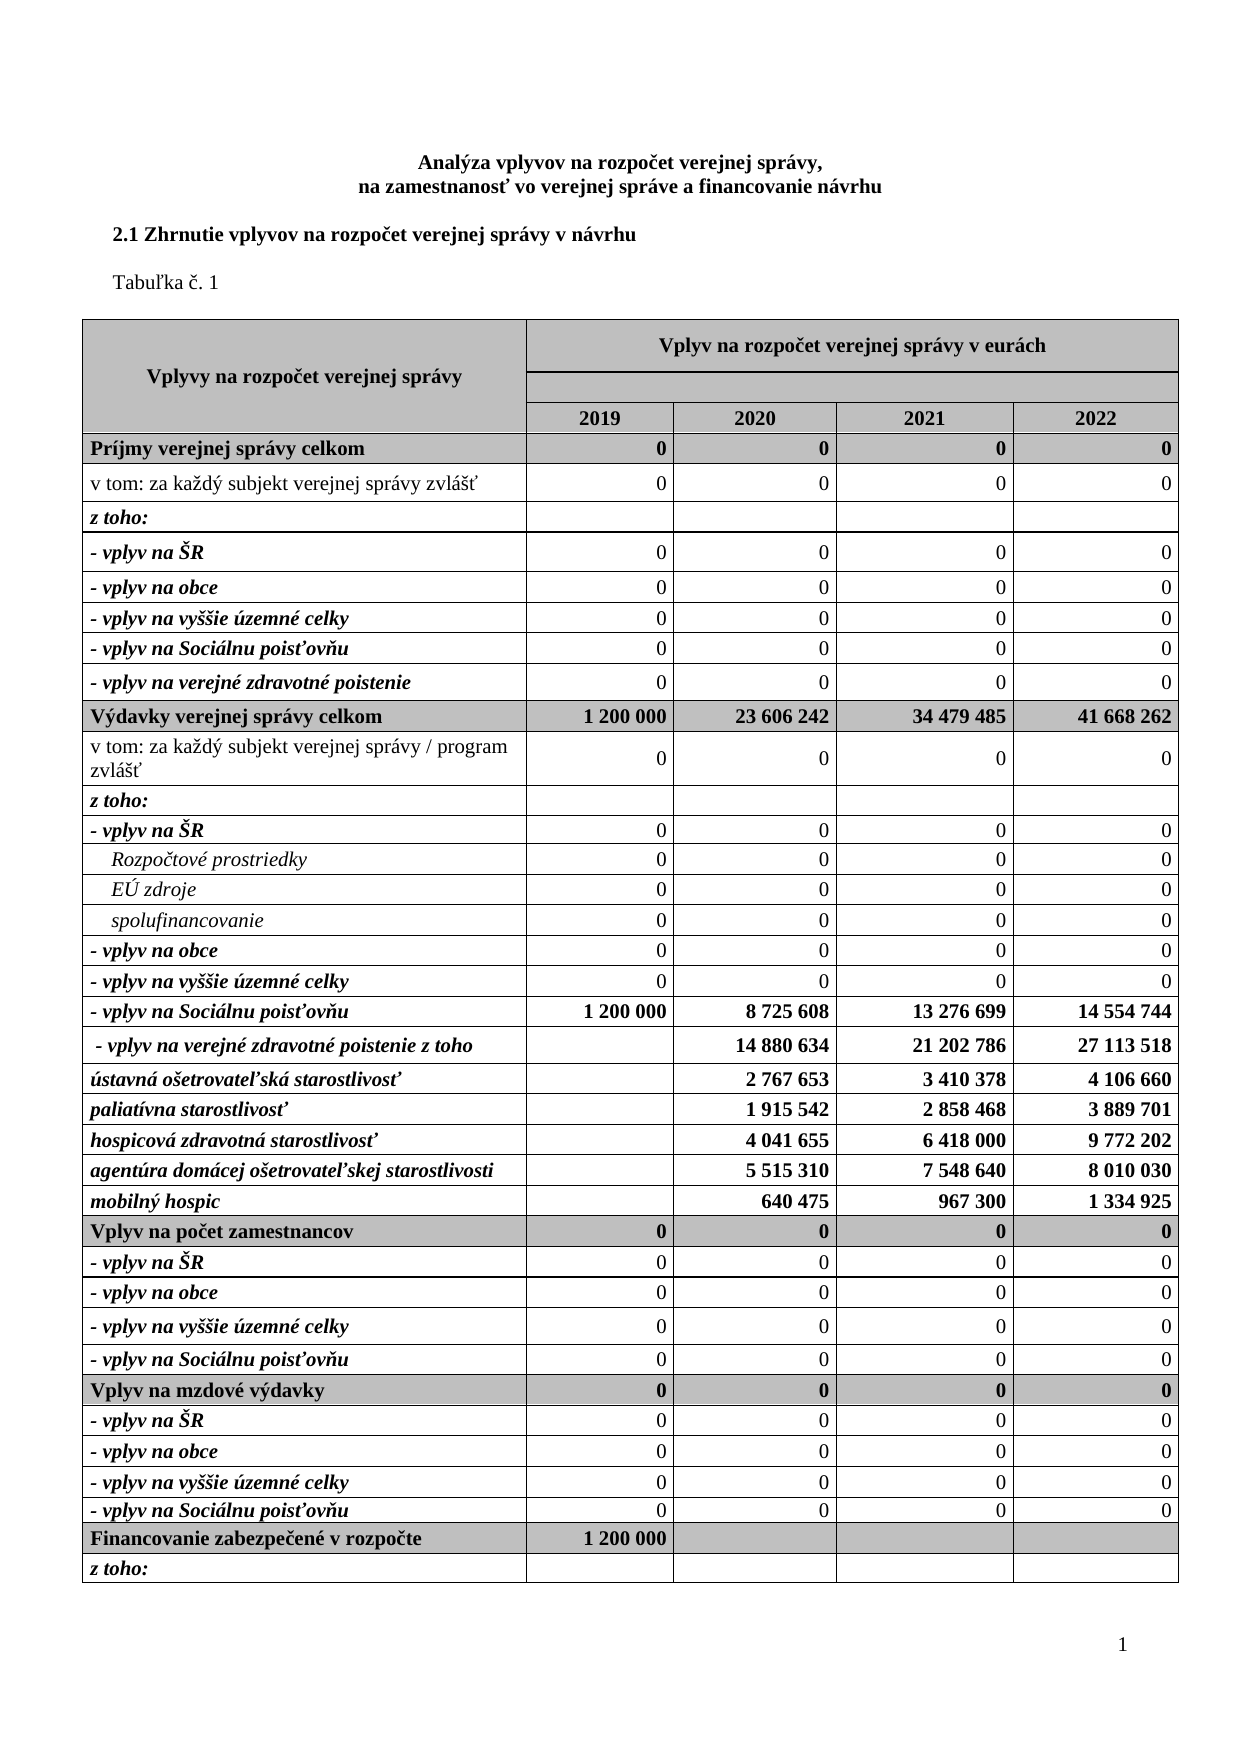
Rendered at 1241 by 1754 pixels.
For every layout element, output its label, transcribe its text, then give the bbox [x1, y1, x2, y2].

table_cell 0 [1014, 1375, 1178, 1404]
table_cell - vplyv na Sociálnu poisťovňu [83, 1345, 526, 1374]
table_cell 0 [527, 603, 673, 632]
table_cell 0 [837, 1247, 1013, 1276]
table_cell [527, 1064, 673, 1093]
table_cell EÚ zdroje [83, 875, 526, 904]
table_cell 0 [527, 1498, 673, 1522]
table_cell 41 668 262 [1014, 701, 1178, 731]
table_cell 0 [1014, 966, 1178, 996]
table_cell [527, 1094, 673, 1124]
table_cell [837, 502, 1013, 531]
table_cell Výdavky verejnej správy celkom [83, 701, 526, 731]
table_cell 0 [1014, 1278, 1178, 1307]
table_cell 0 [674, 603, 836, 632]
table_cell 0 [674, 1308, 836, 1343]
table_cell Vplyv na mzdové výdavky [83, 1375, 526, 1404]
table_cell 0 [837, 1467, 1013, 1497]
table_cell 0 [837, 1375, 1013, 1404]
table_cell 14 554 744 [1014, 997, 1178, 1026]
table_cell 0 [527, 816, 673, 843]
table_cell 0 [1014, 1216, 1178, 1246]
table_cell 1 200 000 [527, 701, 673, 731]
table_cell 0 [837, 1216, 1013, 1246]
table_cell 0 [674, 966, 836, 996]
table_cell hospicová zdravotná starostlivosť [83, 1125, 526, 1154]
table_cell 0 [1014, 816, 1178, 843]
table_cell 14 880 634 [674, 1027, 836, 1063]
table_cell [837, 786, 1013, 815]
table_cell 2020 [674, 403, 836, 432]
table_cell [527, 1027, 673, 1063]
table_cell 0 [674, 1436, 836, 1466]
table_cell 0 [527, 1308, 673, 1343]
table_cell [527, 502, 673, 531]
table_cell 0 [674, 1406, 836, 1435]
table_cell 0 [674, 1216, 836, 1246]
table_cell 0 [1014, 844, 1178, 873]
table_cell 0 [1014, 1467, 1178, 1497]
table_cell 6 418 000 [837, 1125, 1013, 1154]
table_cell 0 [527, 1375, 673, 1404]
table_cell 0 [837, 1278, 1013, 1307]
table_cell 0 [674, 572, 836, 602]
table_cell 0 [527, 572, 673, 602]
table_cell 0 [674, 1467, 836, 1497]
table_cell 9 772 202 [1014, 1125, 1178, 1154]
table_cell 0 [837, 533, 1013, 571]
table_cell 1 200 000 [527, 1523, 673, 1553]
table_cell - vplyv na obce [83, 1436, 526, 1466]
table_cell - vplyv na verejné zdravotné poistenie z toho [83, 1027, 526, 1063]
table_cell 21 202 786 [837, 1027, 1013, 1063]
table_cell - vplyv na obce [83, 1278, 526, 1307]
table_cell 0 [527, 966, 673, 996]
table_cell 0 [1014, 875, 1178, 904]
table_cell 0 [527, 1247, 673, 1276]
table_cell 0 [1014, 1406, 1178, 1435]
table_cell Vplyv na počet zamestnancov [83, 1216, 526, 1246]
table_cell 2 767 653 [674, 1064, 836, 1093]
table_cell 23 606 242 [674, 701, 836, 731]
table_cell 0 [674, 1247, 836, 1276]
table_cell 34 479 485 [837, 701, 1013, 731]
table_cell 0 [837, 732, 1013, 785]
table_cell 0 [674, 1375, 836, 1404]
table_cell - vplyv na vyššie územné celky [83, 1308, 526, 1343]
table_cell 0 [674, 1345, 836, 1374]
table_cell 0 [527, 1216, 673, 1246]
table_header Vplyv na rozpočet verejnej správy v eurách [527, 320, 1178, 371]
table_cell 3 889 701 [1014, 1094, 1178, 1124]
table_cell 0 [674, 633, 836, 663]
table_cell - vplyv na vyššie územné celky [83, 1467, 526, 1497]
table_cell paliatívna starostlivosť [83, 1094, 526, 1124]
table_cell ústavná ošetrovateľská starostlivosť [83, 1064, 526, 1093]
table_cell - vplyv na Sociálnu poisťovňu [83, 1498, 526, 1522]
table_cell 0 [527, 664, 673, 700]
table_cell 0 [674, 464, 836, 501]
table_cell 0 [837, 905, 1013, 934]
table_cell 0 [1014, 1345, 1178, 1374]
table_cell 0 [527, 844, 673, 873]
table_cell 0 [674, 1498, 836, 1522]
table_cell 0 [527, 633, 673, 663]
table_cell [674, 1523, 836, 1553]
table_cell 0 [837, 966, 1013, 996]
table_cell - vplyv na ŠR [83, 1406, 526, 1435]
table_cell 0 [837, 1406, 1013, 1435]
table_cell [527, 1155, 673, 1185]
table_cell [1014, 502, 1178, 531]
table_cell 0 [674, 936, 836, 965]
table_cell [674, 786, 836, 815]
table_cell - vplyv na ŠR [83, 1247, 526, 1276]
table_cell 1 915 542 [674, 1094, 836, 1124]
table_cell 0 [1014, 732, 1178, 785]
table_cell 27 113 518 [1014, 1027, 1178, 1063]
table_cell 0 [1014, 464, 1178, 501]
table_cell 0 [837, 875, 1013, 904]
table_cell 0 [674, 533, 836, 571]
table_cell - vplyv na Sociálnu poisťovňu [83, 997, 526, 1026]
table_cell 4 041 655 [674, 1125, 836, 1154]
table_cell [674, 502, 836, 531]
table_cell 0 [837, 664, 1013, 700]
table_cell Príjmy verejnej správy celkom [83, 434, 526, 463]
table_cell 0 [527, 732, 673, 785]
table_cell 0 [1014, 1436, 1178, 1466]
table_cell 0 [837, 1308, 1013, 1343]
table_cell 8 010 030 [1014, 1155, 1178, 1185]
table_cell [1014, 1523, 1178, 1553]
table_cell - vplyv na obce [83, 572, 526, 602]
table_cell z toho: [83, 502, 526, 531]
table_cell 1 334 925 [1014, 1186, 1178, 1215]
table_cell - vplyv na vyššie územné celky [83, 966, 526, 996]
table_cell [527, 786, 673, 815]
table_cell mobilný hospic [83, 1186, 526, 1215]
table_cell 0 [527, 936, 673, 965]
text 2.1 Zhrnutie vplyvov na rozpočet verejnej správy v návrhu [112, 222, 1128, 246]
table_cell - vplyv na ŠR [83, 816, 526, 843]
table_cell 0 [1014, 434, 1178, 463]
table_cell 0 [837, 434, 1013, 463]
text Analýza vplyvov na rozpočet verejnej správy, [112, 150, 1128, 174]
table_cell spolufinancovanie [83, 905, 526, 934]
table_cell 0 [837, 816, 1013, 843]
table_cell 0 [1014, 1498, 1178, 1522]
text Tabuľka č. 1 [112, 270, 1128, 294]
table_cell 0 [674, 732, 836, 785]
table_cell 2 858 468 [837, 1094, 1013, 1124]
table_cell Rozpočtové prostriedky [83, 844, 526, 873]
table_cell 0 [1014, 572, 1178, 602]
table_cell [1014, 786, 1178, 815]
table_cell 0 [527, 1467, 673, 1497]
table_cell 0 [837, 1345, 1013, 1374]
table_cell 0 [674, 905, 836, 934]
table_cell 0 [837, 936, 1013, 965]
table_cell 640 475 [674, 1186, 836, 1215]
table_cell 0 [1014, 603, 1178, 632]
table_cell - vplyv na ŠR [83, 533, 526, 571]
table_cell 0 [527, 875, 673, 904]
table_cell 0 [837, 844, 1013, 873]
table_cell [1014, 1554, 1178, 1582]
table_cell [527, 1186, 673, 1215]
table_cell 0 [837, 464, 1013, 501]
table_cell 0 [1014, 905, 1178, 934]
table_cell 0 [674, 816, 836, 843]
table_cell 0 [1014, 1247, 1178, 1276]
table_cell 3 410 378 [837, 1064, 1013, 1093]
table_cell z toho: [83, 786, 526, 815]
table_cell 0 [837, 603, 1013, 632]
table_cell [837, 1554, 1013, 1582]
table_cell - vplyv na obce [83, 936, 526, 965]
table_cell 0 [837, 1498, 1013, 1522]
table_cell 0 [527, 1406, 673, 1435]
table_cell z toho: [83, 1554, 526, 1582]
table_header Vplyvy na rozpočet verejnej správy [83, 320, 526, 432]
table_cell Financovanie zabezpečené v rozpočte [83, 1523, 526, 1553]
table_cell 0 [527, 1278, 673, 1307]
table_cell 0 [527, 1436, 673, 1466]
table_cell 0 [1014, 633, 1178, 663]
table_cell 0 [837, 572, 1013, 602]
table_cell 0 [837, 1436, 1013, 1466]
table_cell v tom: za každý subjekt verejnej správy / program zvlášť [83, 732, 526, 785]
table_cell 13 276 699 [837, 997, 1013, 1026]
table_cell 7 548 640 [837, 1155, 1013, 1185]
table_cell 0 [527, 905, 673, 934]
table_cell 0 [1014, 664, 1178, 700]
table_cell 5 515 310 [674, 1155, 836, 1185]
table_cell 2019 [527, 403, 673, 432]
table_cell [837, 1523, 1013, 1553]
table_cell 2021 [837, 403, 1013, 432]
table_cell v tom: za každý subjekt verejnej správy zvlášť [83, 464, 526, 501]
table_cell [674, 1554, 836, 1582]
table_cell - vplyv na verejné zdravotné poistenie [83, 664, 526, 700]
table_cell [527, 373, 1178, 402]
table_cell 0 [674, 434, 836, 463]
table_cell [527, 1125, 673, 1154]
table_cell 8 725 608 [674, 997, 836, 1026]
table_cell 967 300 [837, 1186, 1013, 1215]
table_cell 0 [674, 1278, 836, 1307]
table_cell 2022 [1014, 403, 1178, 432]
table_cell 0 [674, 664, 836, 700]
table_cell 1 200 000 [527, 997, 673, 1026]
table_cell 0 [1014, 1308, 1178, 1343]
table_cell 0 [674, 844, 836, 873]
table_cell 0 [1014, 533, 1178, 571]
table_cell - vplyv na vyššie územné celky [83, 603, 526, 632]
table_cell agentúra domácej ošetrovateľskej starostlivosti [83, 1155, 526, 1185]
table_cell 0 [674, 875, 836, 904]
table_cell [527, 1554, 673, 1582]
table_cell - vplyv na Sociálnu poisťovňu [83, 633, 526, 663]
table_cell 0 [527, 533, 673, 571]
text na zamestnanosť vo verejnej správe a financovanie návrhu [112, 174, 1128, 198]
table_cell 0 [527, 1345, 673, 1374]
table_cell 0 [527, 464, 673, 501]
table_cell 0 [1014, 936, 1178, 965]
table_cell 0 [837, 633, 1013, 663]
table_cell 0 [527, 434, 673, 463]
table_cell 4 106 660 [1014, 1064, 1178, 1093]
